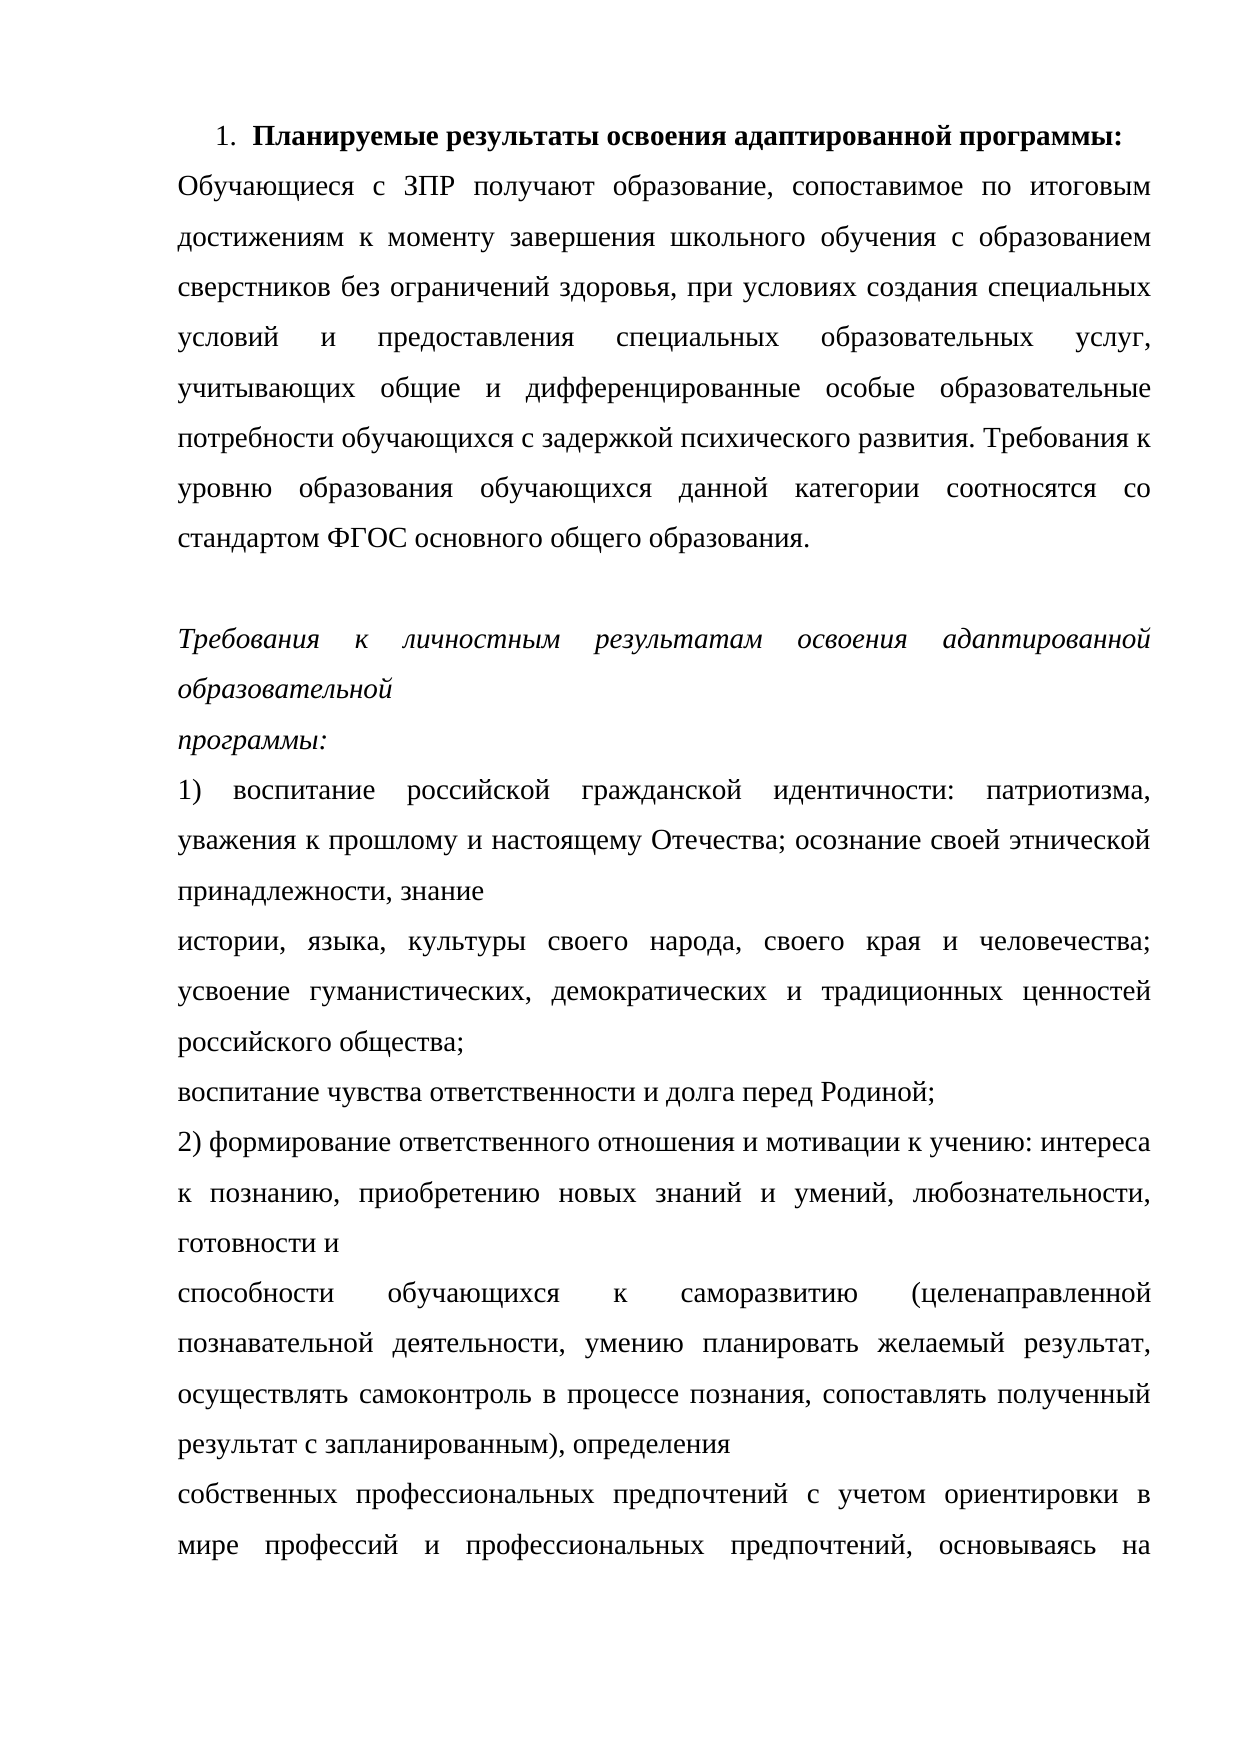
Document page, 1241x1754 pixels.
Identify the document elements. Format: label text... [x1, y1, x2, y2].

text программы: [177, 722, 1152, 755]
list Планируемые результаты освоения адаптированной программы: [215, 118, 1152, 152]
text Требования к личностным результатам освоения адаптированной образовательной [177, 621, 1152, 705]
text 1) воспитание российской гражданской идентичности: патриотизма, уважения к прошлому и настоящему Отечества; осознание своей этнической принадлежности, знание [177, 772, 1152, 906]
text способности обучающихся к саморазвитию (целенаправленной познавательной деятельности, умению планировать желаемый результат, осуществлять самоконтроль в процессе познания, сопоставлять полученный результат с запланированным), определения [177, 1275, 1152, 1460]
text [177, 1477, 1152, 1560]
text Обучающиеся с ЗПР получают образование, сопоставимое по итоговым достижениям к моменту завершения школьного обучения с образованием сверстников без ограничений здоровья, при условиях создания специальных условий и предоставления специальных образовательных услуг, учитывающих общие и дифференцированные особые образовательные потребности обучающихся с задержкой психического развития. Требования к уровню образования обучающихся данной категории соотносятся со стандартом ФГОС основного общего образования. [177, 168, 1152, 554]
text истории, языка, культуры своего народа, своего края и человечества; усвоение гуманистических, демократических и традиционных ценностей российского общества; [177, 923, 1152, 1057]
text воспитание чувства ответственности и долга перед Родиной; [177, 1074, 1152, 1108]
text 2) формирование ответственного отношения и мотивации к учению: интереса к познанию, приобретению новых знаний и умений, любознательности, готовности и [177, 1124, 1152, 1258]
